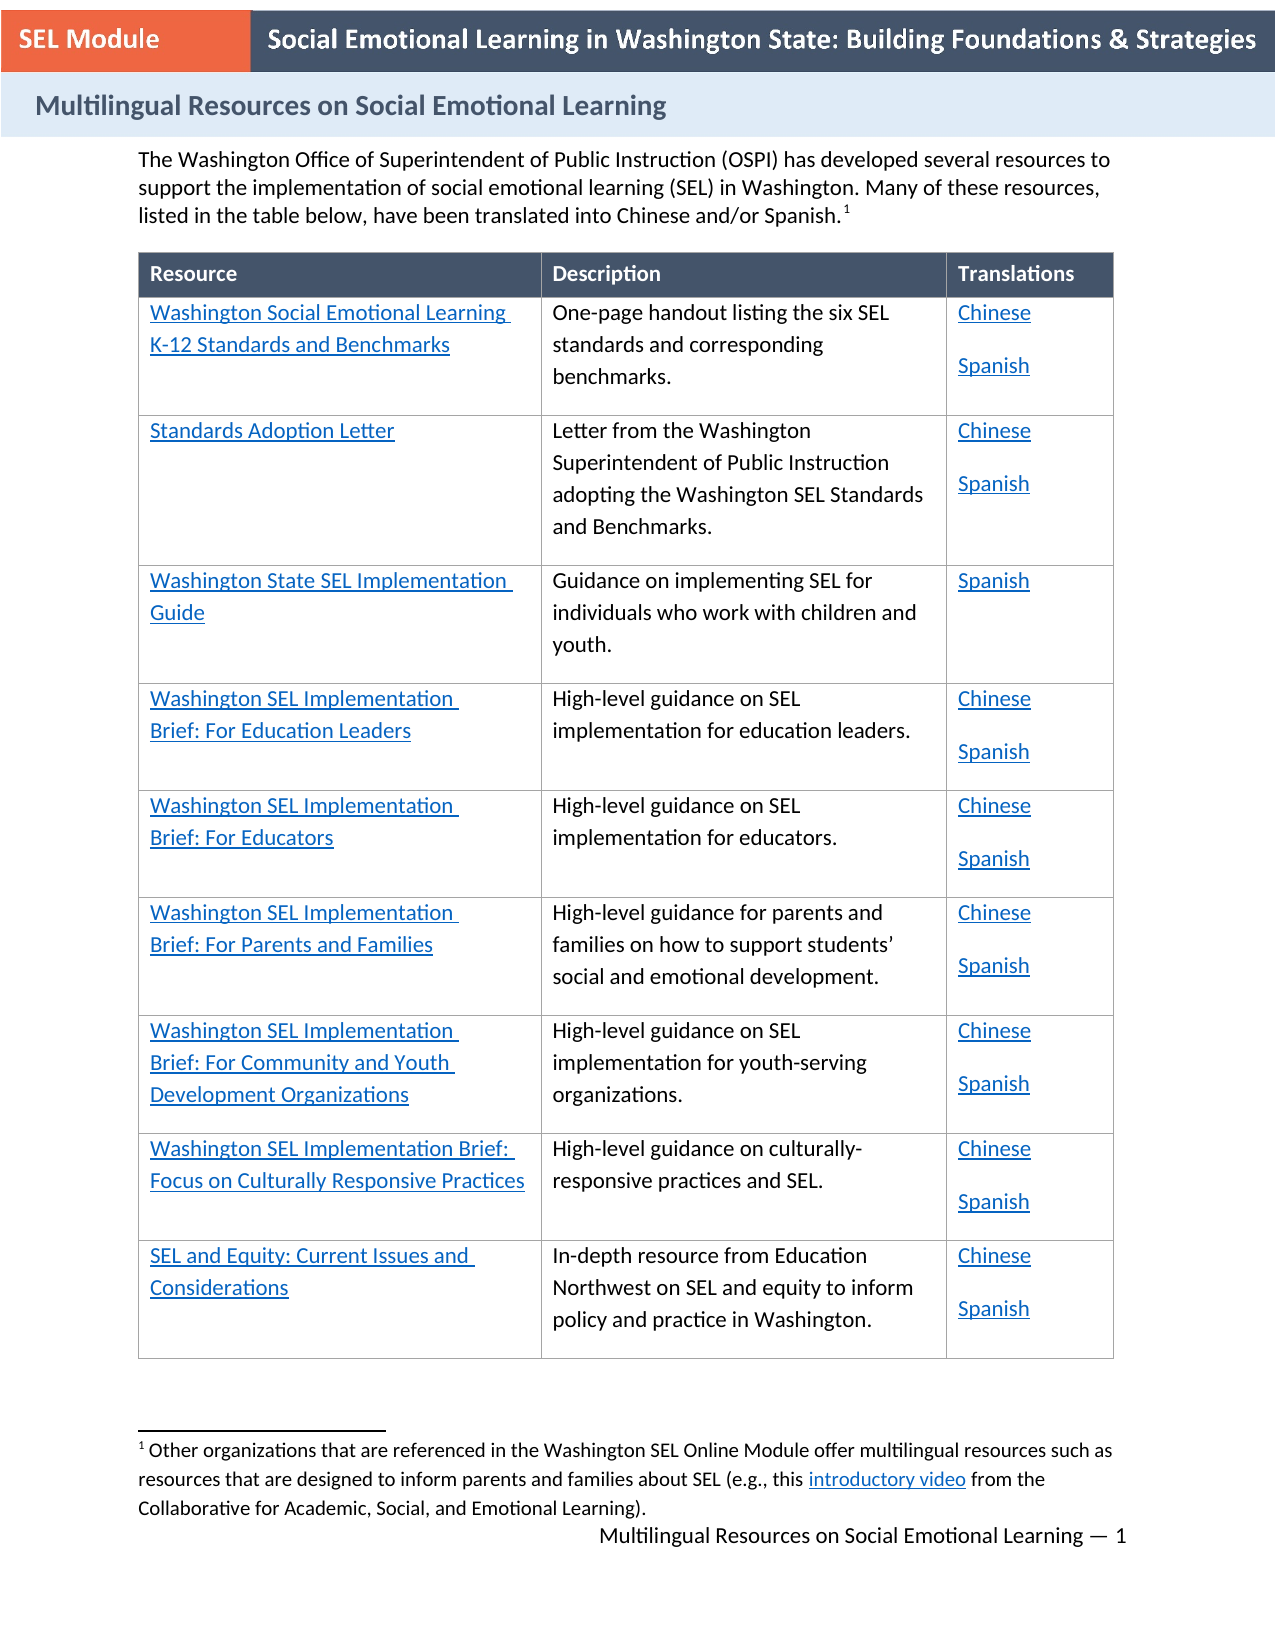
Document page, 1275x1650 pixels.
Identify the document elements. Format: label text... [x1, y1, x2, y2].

table_cell Chinese Spanish [947, 898, 1113, 1015]
table_cell Standards Adoption Letter [139, 416, 541, 565]
table_header Translations [947, 253, 1113, 297]
table_cell One-page handout listing the six SEL standards and corresponding benchmarks. [542, 298, 946, 415]
table_cell Washington SEL Implementation Brief: For Educators [139, 791, 541, 897]
table_cell Chinese Spanish [947, 1016, 1113, 1133]
table_cell Washington Social Emotional Learning K-12 Standards and Benchmarks [139, 298, 541, 415]
table_cell High-level guidance on SEL implementation for educators. [542, 791, 946, 897]
subtitle Multilingual Resources on Social Emotional Learning [35, 90, 1113, 122]
table_cell High-level guidance on SEL implementation for education leaders. [542, 684, 946, 790]
table_cell In-depth resource from Education Northwest on SEL and equity to inform policy and practice in Washington. [542, 1241, 946, 1358]
table_cell Washington SEL Implementation Brief: For Education Leaders [139, 684, 541, 790]
table_cell Chinese Spanish [947, 298, 1113, 415]
table_cell Chinese Spanish [947, 791, 1113, 897]
table_cell Letter from the Washington Superintendent of Public Instruction adopting the Washington SEL Standards and Benchmarks. [542, 416, 946, 565]
table_cell Chinese Spanish [947, 684, 1113, 790]
table_cell High-level guidance on SEL implementation for youth-serving organizations. [542, 1016, 946, 1133]
text The Washington Office of Superintendent of Public Instruction (OSPI) has developed several resources to support the implementation of social emotional learning (SEL) in Washington. Many of these resources, listed in the table below, have been translated into Chinese and/or Spanish. [138, 145, 1126, 229]
table_cell High-level guidance on culturally-responsive practices and SEL. [542, 1134, 946, 1240]
table_cell Washington SEL Implementation Brief: For Parents and Families [139, 898, 541, 1015]
table_cell Spanish [947, 566, 1113, 683]
table_cell Washington SEL Implementation Brief: For Community and Youth Development Organizations [139, 1016, 541, 1133]
table_cell Washington State SEL Implementation Guide [139, 566, 541, 683]
table_cell Chinese Spanish [947, 1134, 1113, 1240]
table_header Description [542, 253, 946, 297]
picture [1, 10, 1275, 140]
table_cell Guidance on implementing SEL for individuals who work with children and youth. [542, 566, 946, 683]
table_cell SEL and Equity: Current Issues and Considerations [139, 1241, 541, 1358]
table_cell High-level guidance for parents and families on how to support students’ social and emotional development. [542, 898, 946, 1015]
table_header Resource [139, 253, 541, 297]
table_cell Washington SEL Implementation Brief: Focus on Culturally Responsive Practices [139, 1134, 541, 1240]
table_cell Chinese Spanish [947, 416, 1113, 565]
table_cell Chinese Spanish [947, 1241, 1113, 1358]
